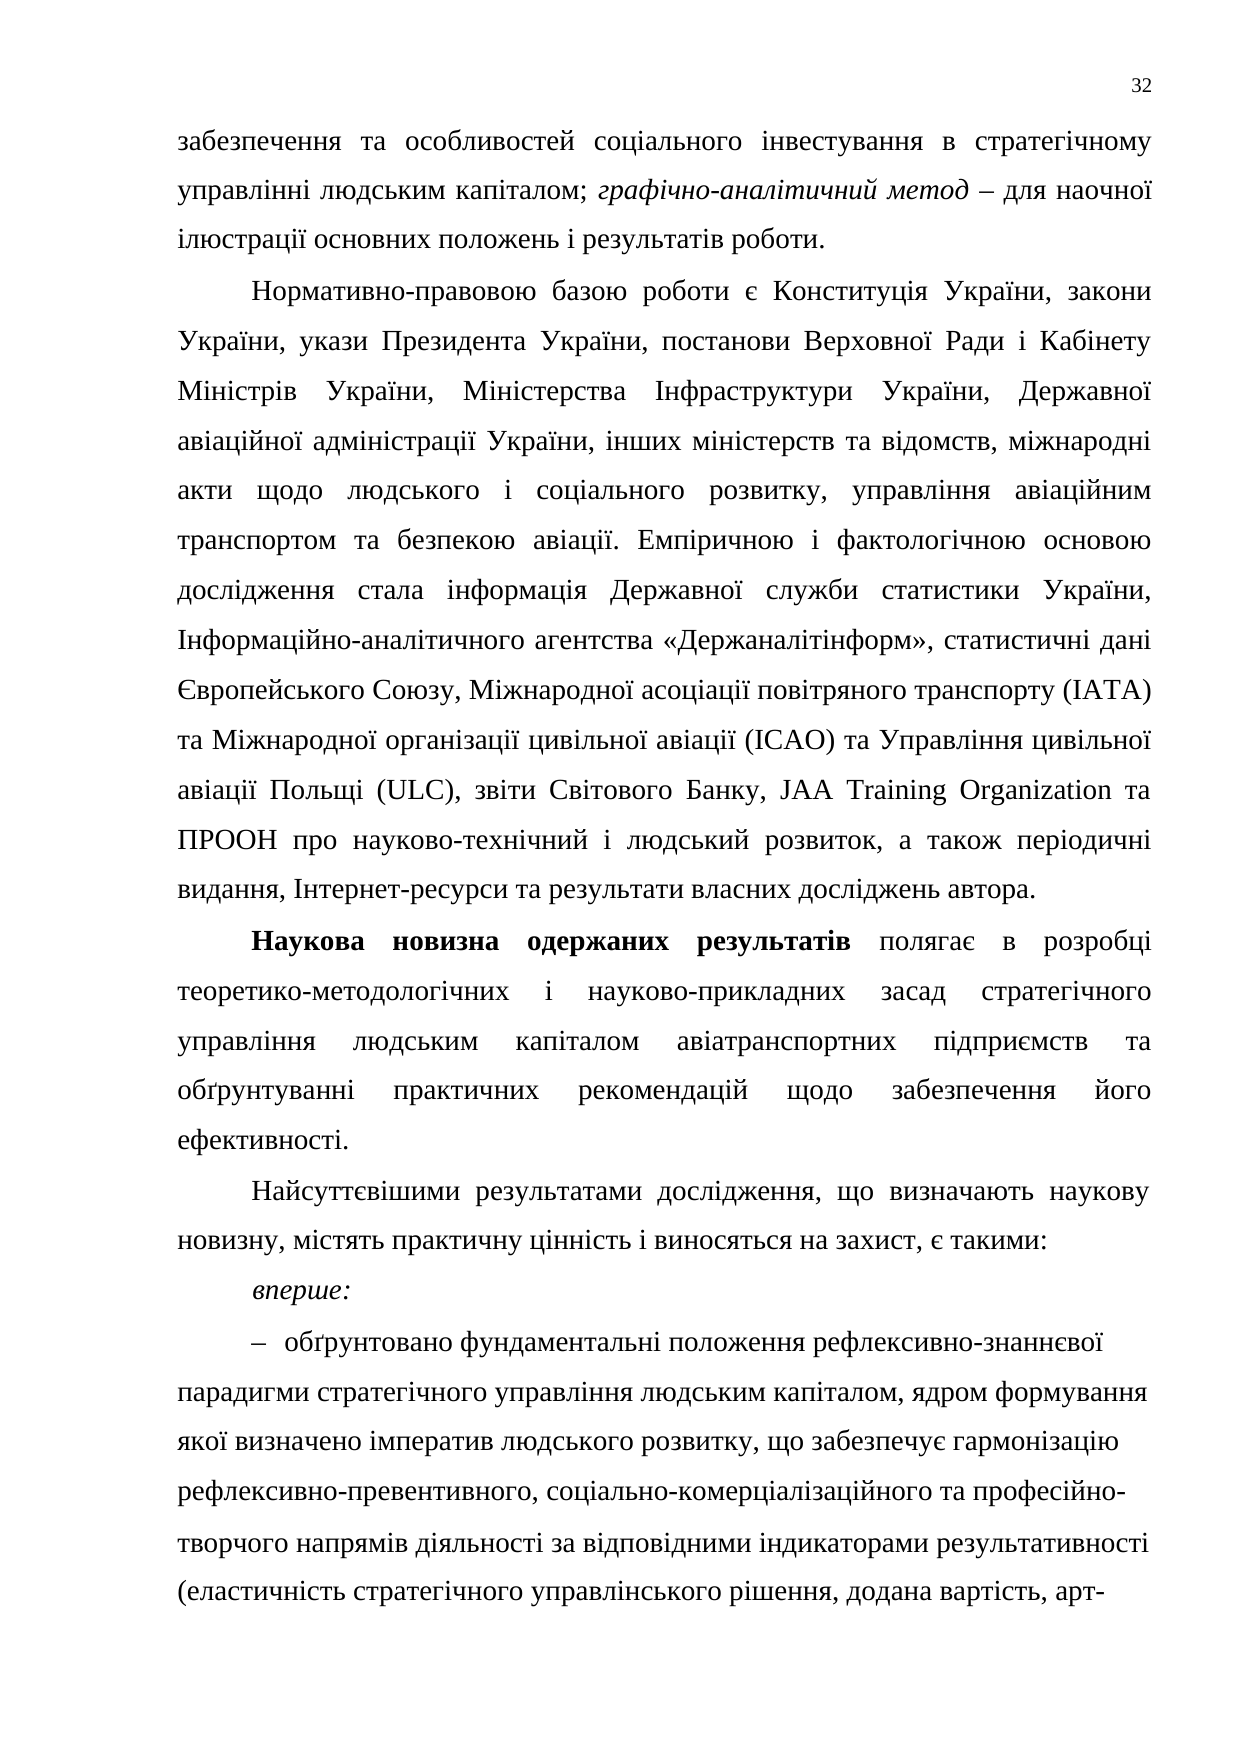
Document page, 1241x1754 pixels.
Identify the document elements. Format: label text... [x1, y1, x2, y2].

text творчого напрямів діяльності за відповідними індикаторами результативності (еластичність стратегічного управлінського рішення, додана вартість, арт- [177, 1525, 1152, 1607]
text забезпечення та особливостей соціального інвестування в стратегічному управлінні людським капіталом; графічно-аналітичний метод – для наочної ілюстрації основних положень і результатів роботи. [177, 123, 1152, 255]
text Нормативно-правовою базою роботи є Конституція України, закони України, укази Президента України, постанови Верховної Ради і Кабінету Міністрів України, Міністерства Інфраструктури України, Державної авіаційної адміністрації України, інших міністерств та відомств, міжнародні акти щодо людського і соціального розвитку, управління авіаційним транспортом та безпекою авіації. Емпіричною і фактологічною основою дослідження стала інформація Державної служби статистики України, Інформаційно-аналітичного агентства «Держаналітінформ», статистичні дані Європейського Союзу, Міжнародної асоціації повітряного транспорту (IATA) та Міжнародної організації цивільної авіації (ICAO) та Управління цивільної авіації Польщі (ULC), звіти Світового Банку, JAA Training Organization та ПРООН про науково-технічний і людський розвиток, а також періодичні видання, Інтернет-ресурси та результати власних досліджень автора. [177, 273, 1152, 905]
text Наукова новизна одержаних результатів полягає в розробці теоретико-методологічних і науково-прикладних засад стратегічного управління людським капіталом авіатранспортних підприємств та обґрунтуванні практичних рекомендацій щодо забезпечення його ефективності. [177, 923, 1152, 1155]
text 32 [1131, 73, 1152, 97]
list обґрунтовано фундаментальні положення рефлексивно-знаннєвої парадигми стратегічного управління людським капіталом, ядром формування якої визначено імператив людського розвитку, що забезпечує гармонізацію рефлексивно-превентивного, соціально-комерціалізаційного та професійно- [177, 1324, 1152, 1506]
text вперше: [252, 1272, 1152, 1306]
text Найсуттєвішими результатами дослідження, що визначають наукову новизну, містять практичну цінність і виносяться на захист, є такими: [177, 1173, 1150, 1256]
